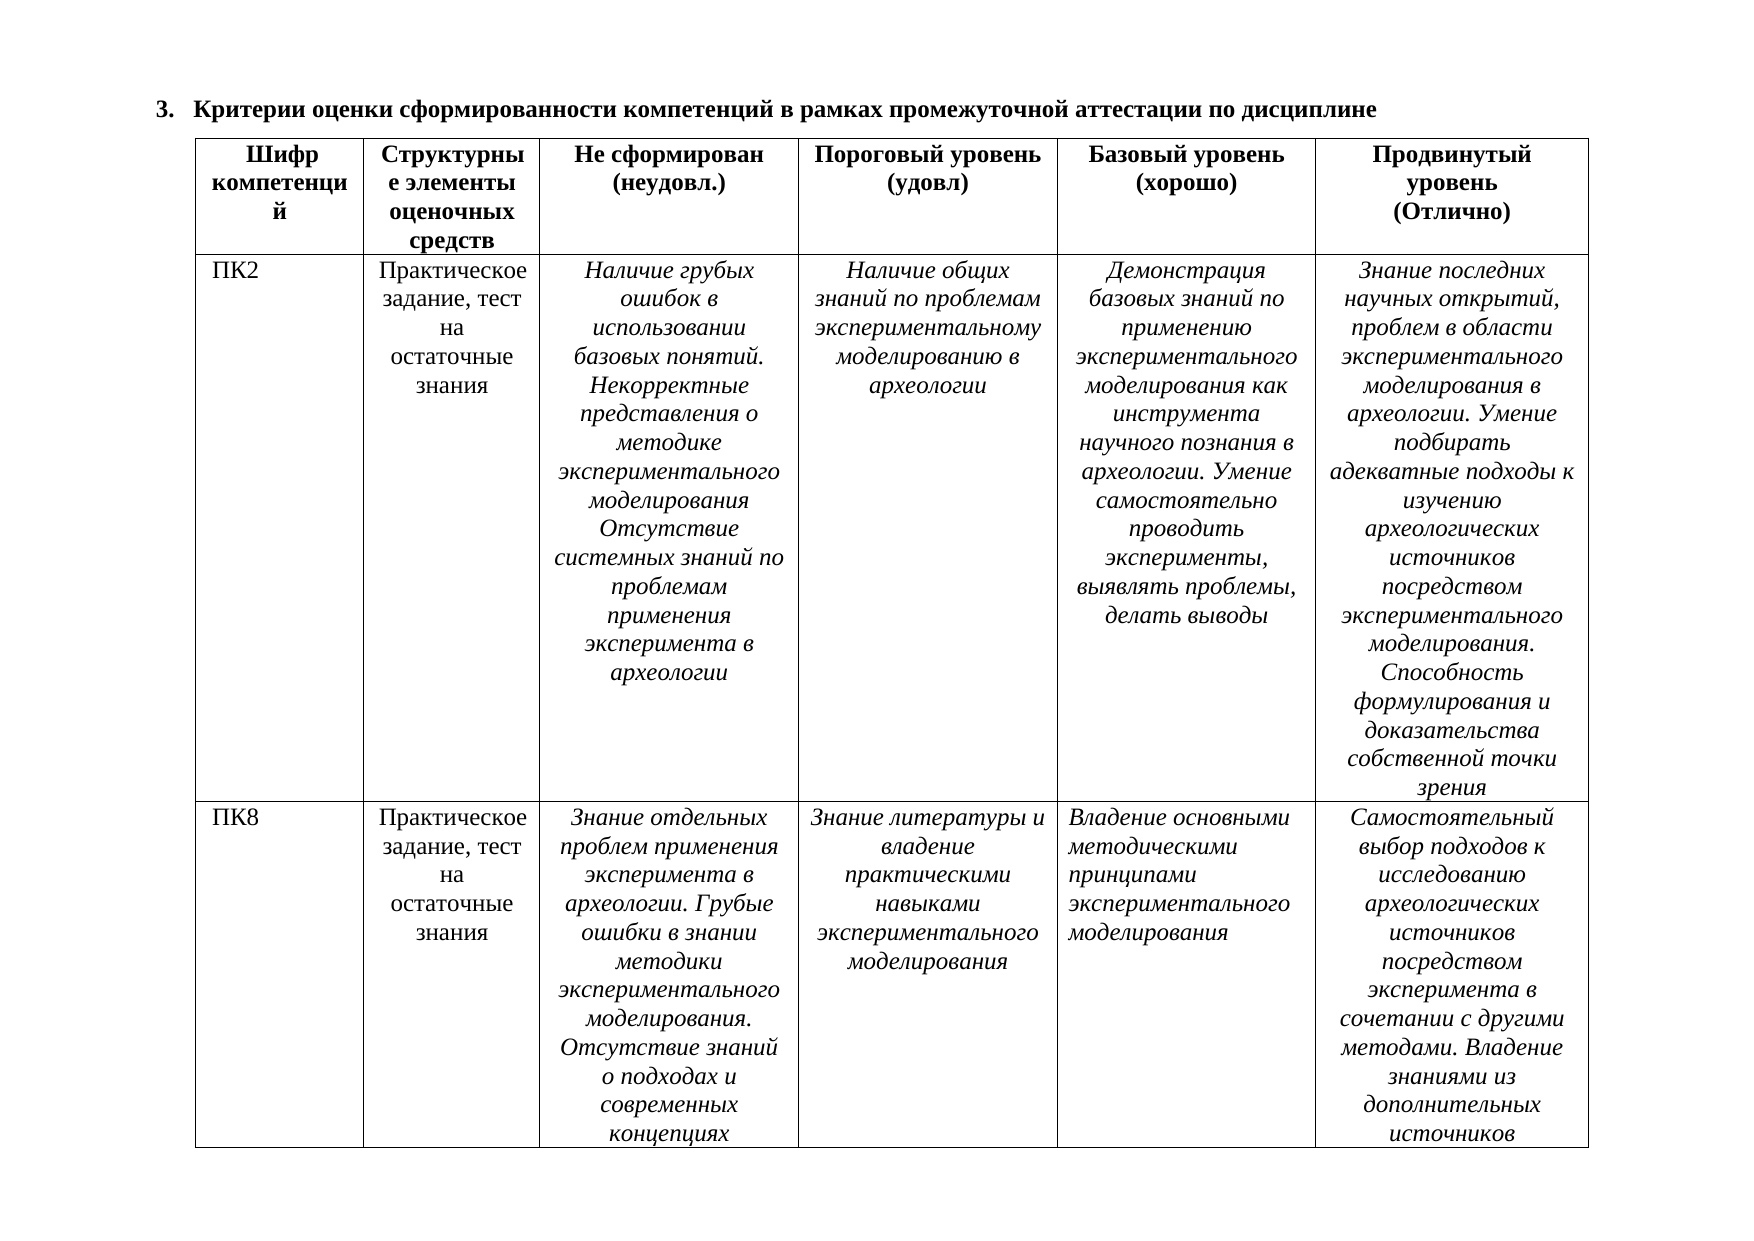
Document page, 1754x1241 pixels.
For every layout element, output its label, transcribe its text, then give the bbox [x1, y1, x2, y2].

table_cell Практическое задание, тест на остаточные знания [364, 255, 539, 801]
table_header Структурные элементы оценочных средств [364, 139, 539, 254]
table_cell Знание литературы и владение практическими навыками экспериментального моделирования [799, 802, 1057, 1147]
table_cell Знание отдельных проблем применения эксперимента в археологии. Грубые ошибки в знании методики экспериментального моделирования. Отсутствие знаний о подходах и современных концепциях [540, 802, 798, 1147]
table_header Продвинутый уровень (Отлично) [1316, 139, 1588, 254]
table_header Шифр компетенций [196, 139, 363, 254]
table_cell Демонстрация базовых знаний по применению экспериментального моделирования как инструмента научного познания в археологии. Умение самостоятельно проводить эксперименты, выявлять проблемы, делать выводы [1058, 255, 1315, 801]
table_cell Наличие общих знаний по проблемам экспериментальному моделированию в археологии [799, 255, 1057, 801]
table_cell Владение основными методическими принципами экспериментального моделирования [1058, 802, 1315, 1147]
table_cell ПК8 [196, 802, 363, 1147]
table_cell Самостоятельный выбор подходов к исследованию археологических источников посредством эксперимента в сочетании с другими методами. Владение знаниями из дополнительных источников [1316, 802, 1588, 1147]
table_header Базовый уровень (хорошо) [1058, 139, 1315, 254]
table_cell Наличие грубых ошибок в использовании базовых понятий. Некорректные представления о методике экспериментального моделирования Отсутствие системных знаний по проблемам применения эксперимента в археологии [540, 255, 798, 801]
table_cell ПК2 [196, 255, 363, 801]
table_cell Знание последних научных открытий, проблем в области экспериментального моделирования в археологии. Умение подбирать адекватные подходы к изучению археологических источников посредством экспериментального моделирования. Способность формулирования и доказательства собственной точки зрения [1316, 255, 1588, 801]
list Критерии оценки сформированности компетенций в рамках промежуточной аттестации по дисциплине [156, 94, 1665, 123]
table_cell Практическое задание, тест на остаточные знания [364, 802, 539, 1147]
table_header Пороговый уровень (удовл) [799, 139, 1057, 254]
table_header Не сформирован (неудовл.) [540, 139, 798, 254]
